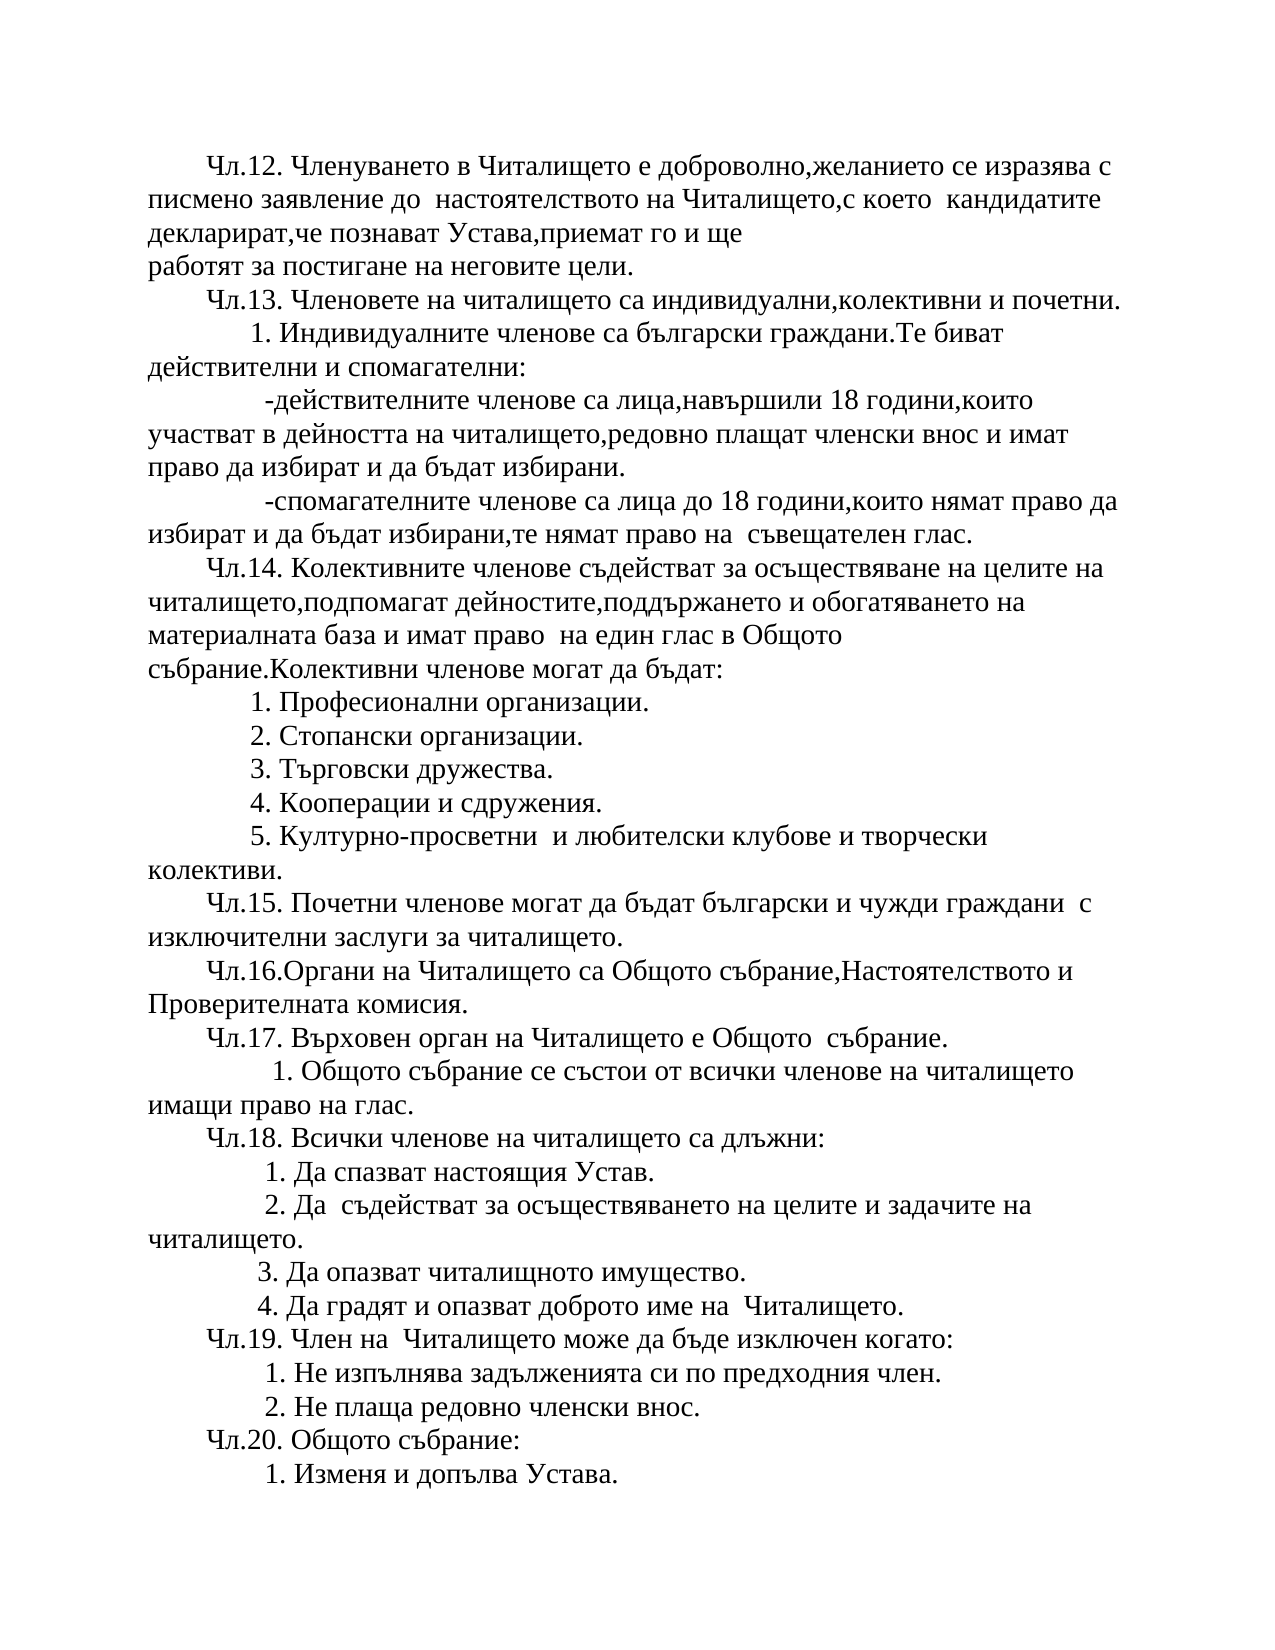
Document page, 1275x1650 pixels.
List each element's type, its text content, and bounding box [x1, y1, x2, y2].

text 5. Културно-просветни и любителски клубове и творчески колективи. [148, 818, 1127, 886]
text Чл.20. Общото събрание: [148, 1422, 1127, 1456]
text Чл.17. Върховен орган на Читалището е Общото събрание. [148, 1020, 1127, 1053]
text Чл.18. Всички членове на читалището са длъжни: [148, 1120, 1127, 1154]
text Чл.15. Почетни членове могат да бъдат български и чужди граждани с изключителни заслуги за читалището. [148, 886, 1127, 953]
text Чл.13. Членовете на читалището са индивидуални,колективни и почетни. [148, 282, 1127, 315]
text работят за постигане на неговите цели. [148, 248, 1127, 282]
text -спомагателните членове са лица до 18 години,които нямат право да избират и да бъдат избирани,те нямат право на съвещателен глас. [148, 483, 1127, 550]
text -действителните членове са лица,навършили 18 години,които участват в дейността на читалището,редовно плащат членски внос и имат право да избират и да бъдат избирани. [148, 382, 1127, 483]
text 2. Стопански организации. [148, 718, 1127, 751]
text Чл.14. Колективните членове съдействат за осъществяване на целите на читалището,подпомагат дейностите,поддържането и обогатяването на материалната база и имат право на един глас в Общото [148, 550, 1127, 651]
text 1. Изменя и допълва Устава. [148, 1456, 1127, 1489]
text 1. Индивидуалните членове са български граждани.Те биват действителни и спомагателни: [148, 315, 1127, 382]
text Чл.16.Органи на Читалището са Общото събрание,Настоятелството и Проверителната комисия. [148, 953, 1127, 1020]
text 4. Кооперации и сдружения. [148, 785, 1127, 818]
text 2. Не плаща редовно членски внос. [148, 1389, 1127, 1422]
text 2. Да съдействат за осъществяването на целите и задачите на читалището. [148, 1187, 1127, 1254]
text 1. Да спазват настоящия Устав. [148, 1154, 1127, 1187]
text 1. Общото събрание се състои от всички членове на читалището имащи право на глас. [148, 1053, 1127, 1120]
text 3. Да опазват читалищното имущество. [148, 1254, 1127, 1288]
text 4. Да градят и опазват доброто име на Читалището. [148, 1288, 1127, 1322]
text събрание.Колективни членове могат да бъдат: [148, 651, 1127, 684]
text 1. Професионални организации. [148, 684, 1127, 718]
text 1. Не изпълнява задълженията си по предходния член. [148, 1355, 1127, 1389]
text 3. Търговски дружества. [148, 751, 1127, 785]
text Чл.12. Членуването в Читалището е доброволно,желанието се изразява с писмено заявление до настоятелството на Читалището,с което кандидатите декларират,че познават Устава,приемат го и ще [148, 148, 1127, 248]
text Чл.19. Член на Читалището може да бъде изключен когато: [148, 1322, 1127, 1355]
